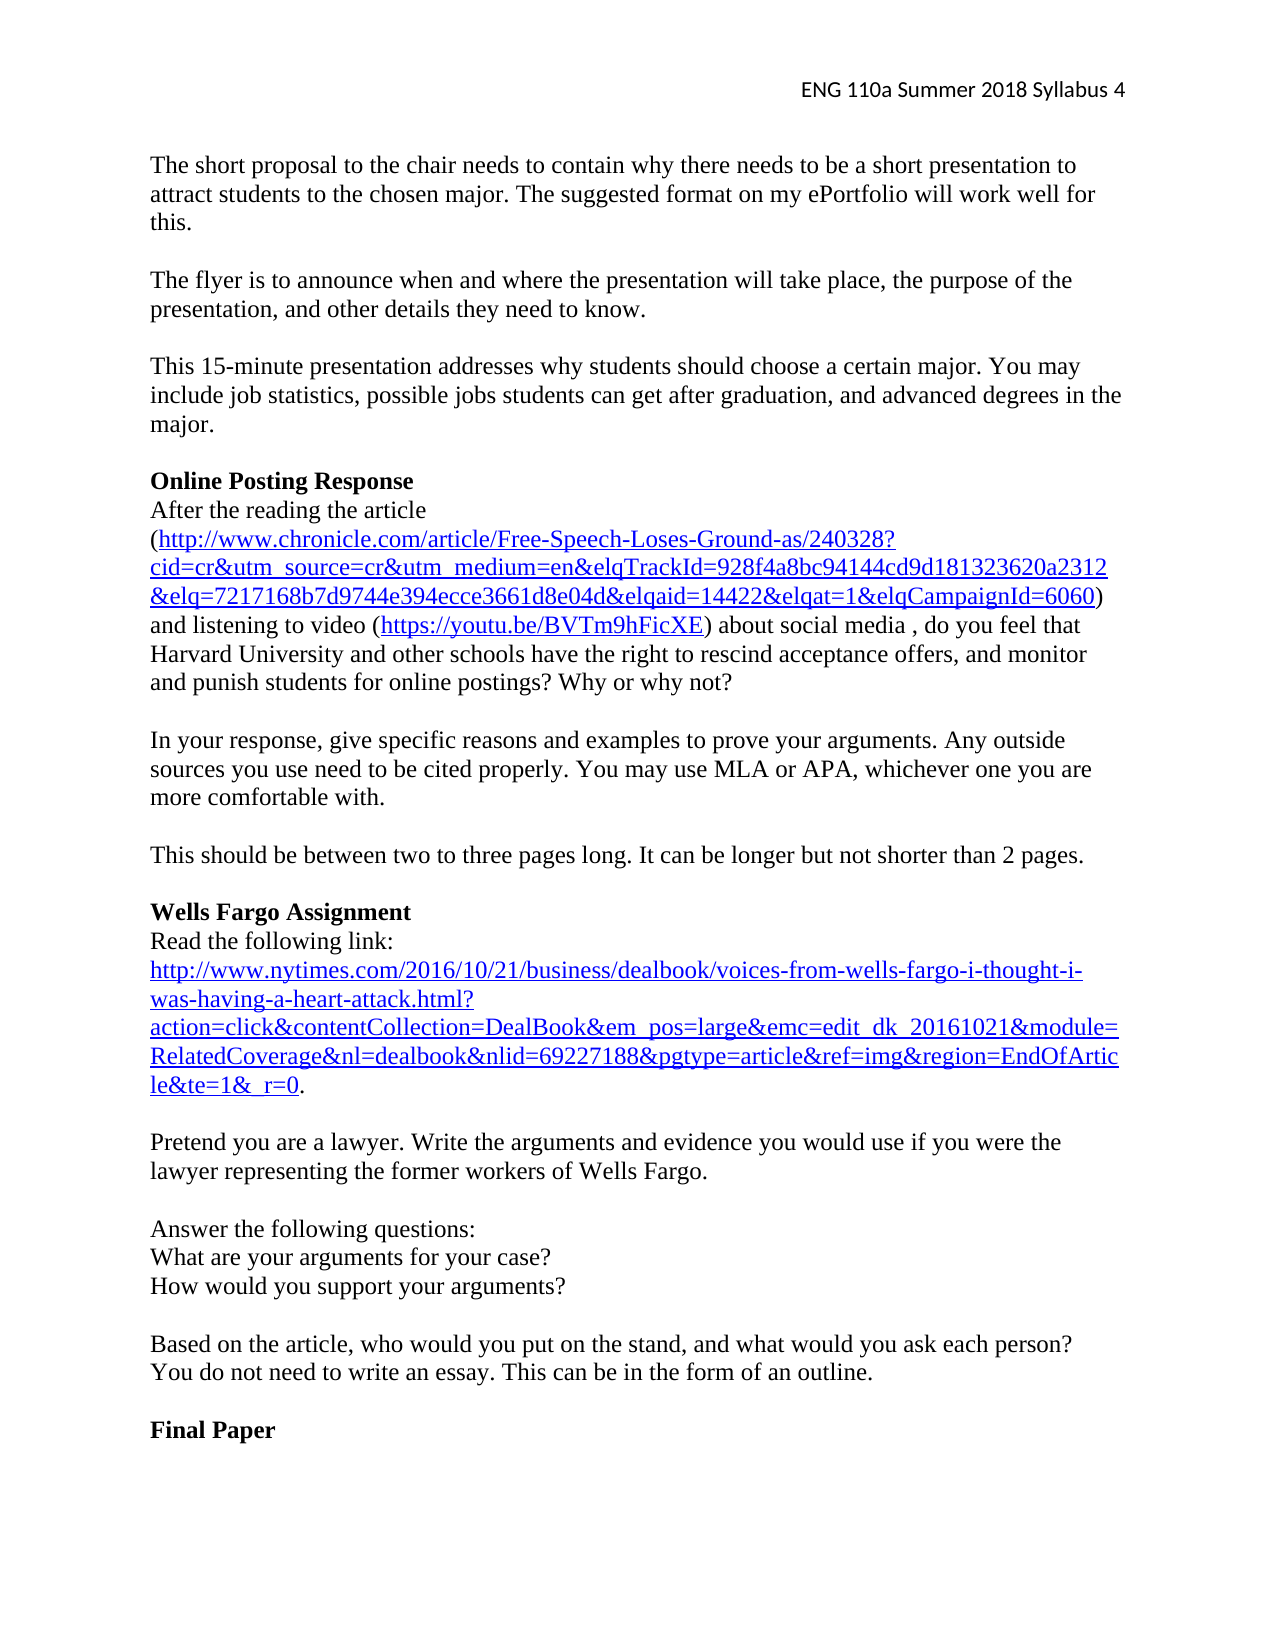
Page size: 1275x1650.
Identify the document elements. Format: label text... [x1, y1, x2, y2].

text Wells Fargo Assignment [150, 897, 1125, 926]
text Pretend you are a lawyer. Write the arguments and evidence you would use if you were the lawyer representing the former workers of Wells Fargo. [150, 1127, 1125, 1185]
text http://www.nytimes.com/2016/10/21/business/dealbook/voices-from-wells-fargo-i-thought-i-was-having-a-heart-attack.html?action=click&contentCollection=DealBook&em_pos=large&emc=edit_dk_20161021&module=RelatedCoverage&nl=dealbook&nlid=69227188&pgtype=article&ref=img&region=EndOfArticle&te=1&_r=0. [150, 955, 1125, 1099]
text Based on the article, who would you put on the stand, and what would you ask each person? [150, 1329, 1125, 1357]
text You do not need to write an essay. This can be in the form of an outline. [150, 1357, 1125, 1386]
text This should be between two to three pages long. It can be longer but not shorter than 2 pages. [150, 840, 1125, 869]
text In your response, give specific reasons and examples to prove your arguments. Any outside sources you use need to be cited properly. You may use MLA or APA, whichever one you are more comfortable with. [150, 725, 1125, 811]
text This 15-minute presentation addresses why students should choose a certain major. You may include job statistics, possible jobs students can get after graduation, and advanced degrees in the major. [150, 351, 1125, 437]
text What are your arguments for your case? [150, 1242, 1125, 1271]
text Answer the following questions: [150, 1214, 1125, 1242]
text Online Posting Response [150, 466, 1125, 495]
text The flyer is to announce when and where the presentation will take place, the purpose of the presentation, and other details they need to know. [150, 265, 1125, 322]
text The short proposal to the chair needs to contain why there needs to be a short presentation to attract students to the chosen major. The suggested format on my ePortfolio will work well for this. [150, 150, 1125, 236]
text Read the following link: [150, 926, 1125, 955]
text After the reading the article (http://www.chronicle.com/article/Free-Speech-Loses-Ground-as/240328?cid=cr&utm_source=cr&utm_medium=en&elqTrackId=928f4a8bc94144cd9d181323620a2312&elq=7217168b7d9744e394ecce3661d8e04d&elqaid=14422&elqat=1&elqCampaignId=6060) and listening to video (https://youtu.be/BVTm9hFicXE) about social media , do you feel that Harvard University and other schools have the right to rescind acceptance offers, and monitor and punish students for online postings? Why or why not? [150, 495, 1125, 696]
text Final Paper [150, 1415, 1125, 1444]
text How would you support your arguments? [150, 1271, 1125, 1300]
